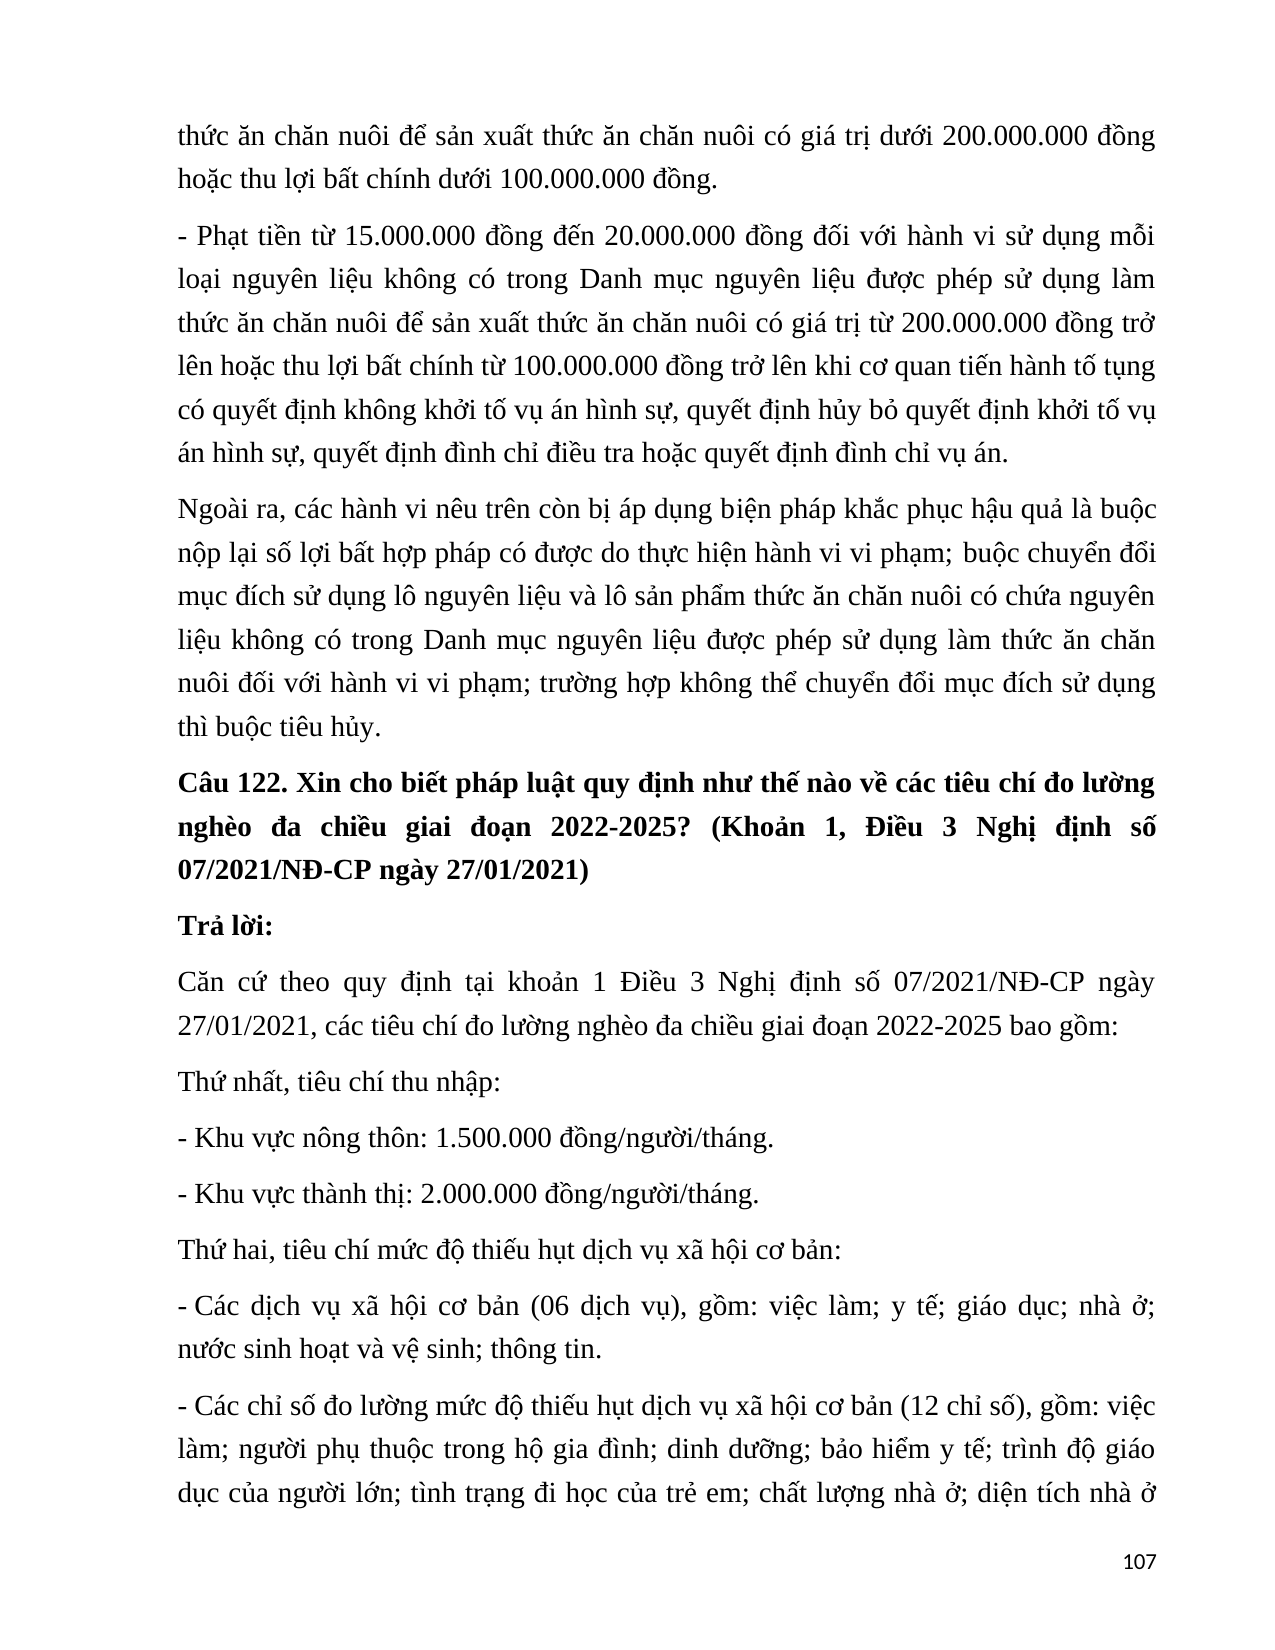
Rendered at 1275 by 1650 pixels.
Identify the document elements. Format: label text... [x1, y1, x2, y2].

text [177, 118, 1157, 195]
text Căn cứ theo quy định tại khoản 1 Điều 3 Nghị định số 07/2021/NĐ-CP ngày 27/01/2021, các tiêu chí đo lường nghèo đa chiều giai đoạn 2022-2025 bao gồm: [177, 964, 1157, 1041]
text Thứ nhất, tiêu chí thu nhập: [177, 1064, 1157, 1097]
text Trả lời: [177, 908, 1157, 942]
text - Khu vực thành thị: 2.000.000 đồng/người/tháng. [177, 1176, 1157, 1209]
text Câu 122. Xin cho biết pháp luật quy định như thế nào về các tiêu chí đo lường nghèo đa chiều giai đoạn 2022-2025? (Khoản 1, Điều 3 Nghị định số 07/2021/NĐ-CP ngày 27/01/2021) [177, 765, 1157, 886]
text Ngoài ra, các hành vi nêu trên còn bị áp dụng biện pháp khắc phục hậu quả là buộc nộp lại số lợi bất hợp pháp có được do thực hiện hành vi vi phạm; buộc chuyển đổi mục đích sử dụng lô nguyên liệu và lô sản phẩm thức ăn chăn nuôi có chứa nguyên liệu không có trong Danh mục nguyên liệu được phép sử dụng làm thức ăn chăn nuôi đối với hành vi vi phạm; trường hợp không thể chuyển đổi mục đích sử dụng thì buộc tiêu hủy. [177, 491, 1157, 743]
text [177, 1388, 1157, 1508]
text - Phạt tiền từ 15.000.000 đồng đến 20.000.000 đồng đối với hành vi sử dụng mỗi loại nguyên liệu không có trong Danh mục nguyên liệu được phép sử dụng làm thức ăn chăn nuôi để sản xuất thức ăn chăn nuôi có giá trị từ 200.000.000 đồng trở lên hoặc thu lợi bất chính từ 100.000.000 đồng trở lên khi cơ quan tiến hành tố tụng có quyết định không khởi tố vụ án hình sự, quyết định hủy bỏ quyết định khởi tố vụ án hình sự, quyết định đình chỉ điều tra hoặc quyết định đình chỉ vụ án. [177, 218, 1157, 469]
text - Các dịch vụ xã hội cơ bản (06 dịch vụ), gồm: việc làm; y tế; giáo dục; nhà ở; nước sinh hoạt và vệ sinh; thông tin. [177, 1288, 1157, 1365]
text Thứ hai, tiêu chí mức độ thiếu hụt dịch vụ xã hội cơ bản: [177, 1232, 1157, 1266]
text - Khu vực nông thôn: 1.500.000 đồng/người/tháng. [177, 1120, 1157, 1153]
